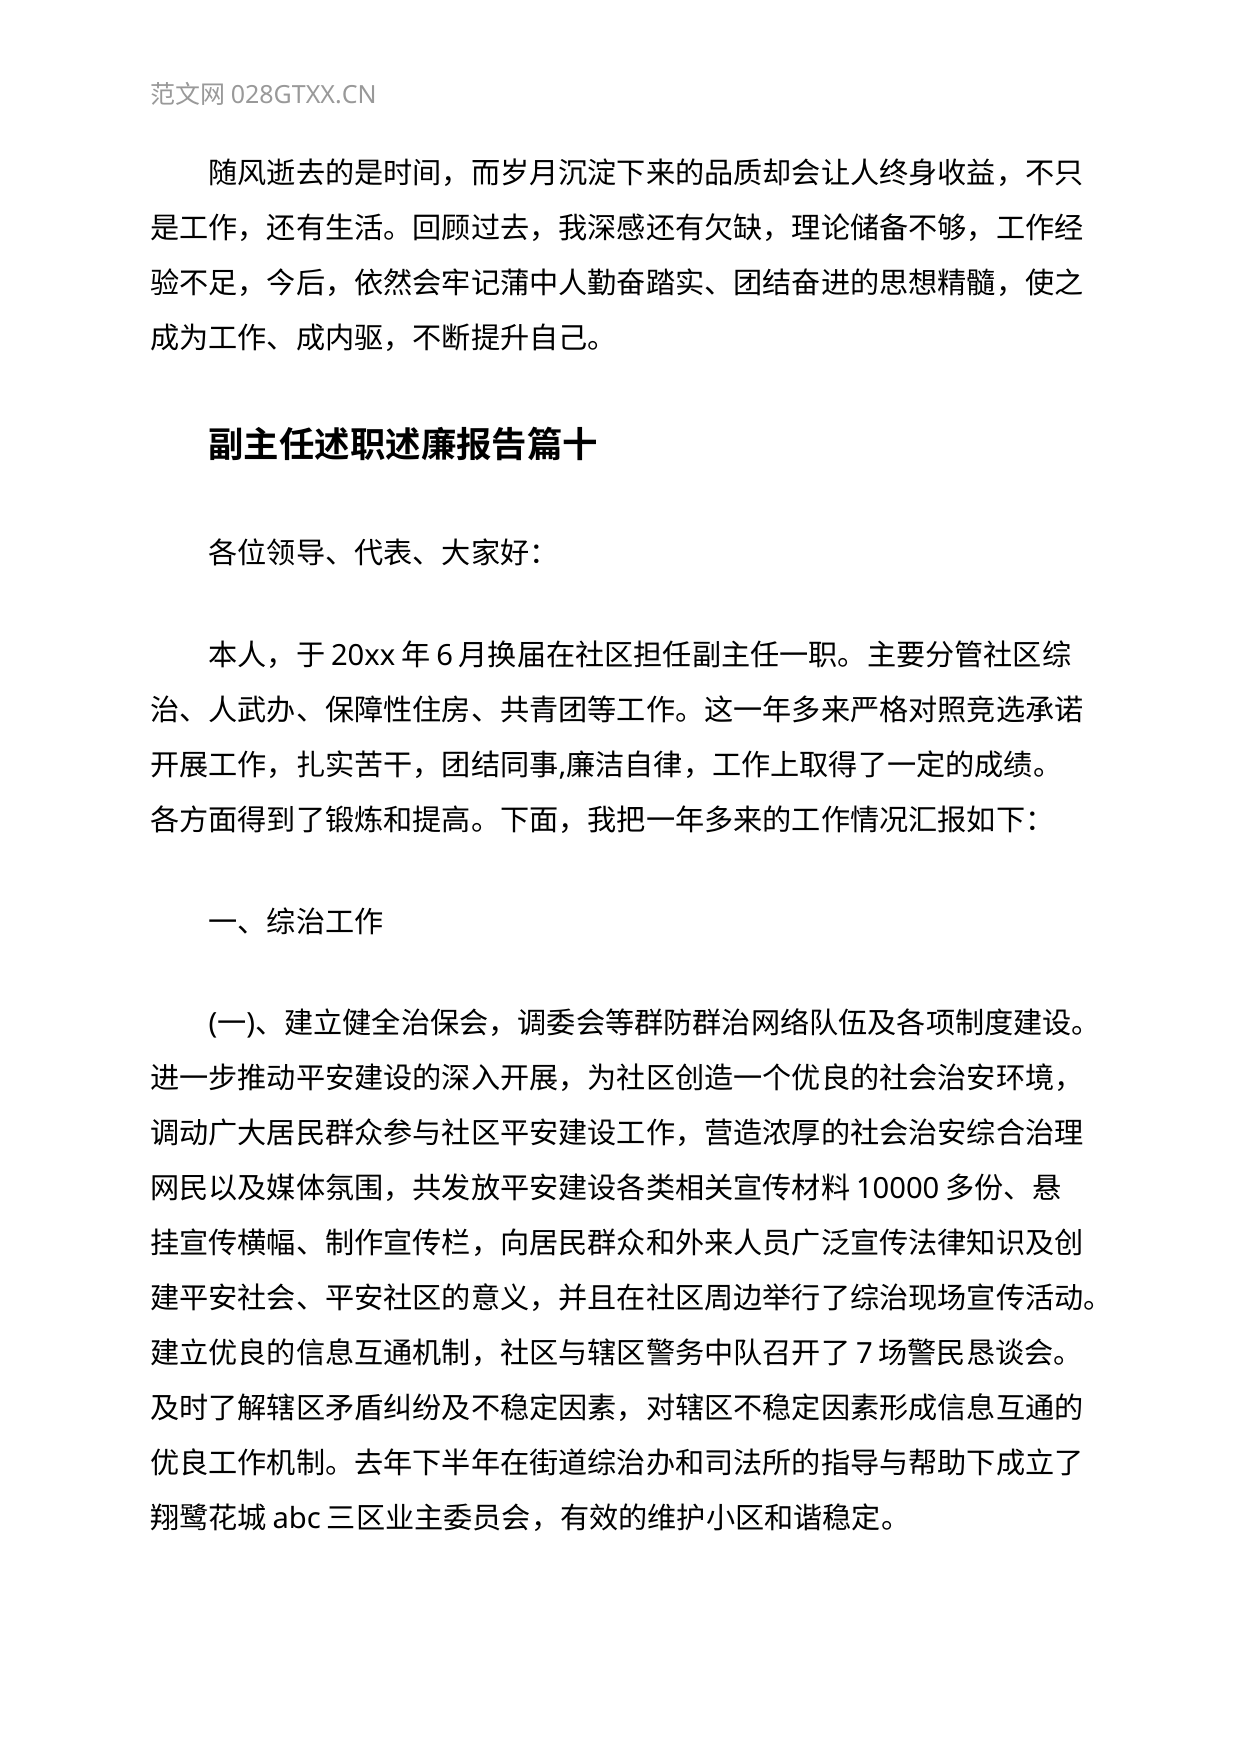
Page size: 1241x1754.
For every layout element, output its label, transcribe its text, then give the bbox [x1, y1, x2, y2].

text 随风逝去的是时间，而岁月沉淀下来的品质却会让人终身收益，不只是工作，还有生活。回顾过去，我深感还有欠缺，理论储备不够，工作经验不足，今后，依然会牢记蒲中人勤奋踏实、团结奋进的思想精髓，使之成为工作、成内驱，不断提升自己。 [150, 150, 1090, 357]
text 一、综治工作 [150, 898, 1090, 941]
text 本人，于20xx年6月换届在社区担任副主任一职。主要分管社区综治、人武办、保障性住房、共青团等工作。这一年多来严格对照竞选承诺开展工作，扎实苦干，团结同事,廉洁自律，工作上取得了一定的成绩。各方面得到了锻炼和提高。下面，我把一年多来的工作情况汇报如下： [150, 632, 1090, 839]
text (一)、建立健全治保会，调委会等群防群治网络队伍及各项制度建设。进一步推动平安建设的深入开展，为社区创造一个优良的社会治安环境，调动广大居民群众参与社区平安建设工作，营造浓厚的社会治安综合治理网民以及媒体氛围，共发放平安建设各类相关宣传材料10000多份、悬挂宣传横幅、制作宣传栏，向居民群众和外来人员广泛宣传法律知识及创建平安社会、平安社区的意义，并且在社区周边举行了综治现场宣传活动。建立优良的信息互通机制，社区与辖区警务中队召开了7场警民恳谈会。及时了解辖区矛盾纠纷及不稳定因素，对辖区不稳定因素形成信息互通的优良工作机制。去年下半年在街道综治办和司法所的指导与帮助下成立了翔鹭花城abc三区业主委员会，有效的维护小区和谐稳定。 [150, 1000, 1090, 1537]
text 各位领导、代表、大家好： [150, 530, 1090, 572]
text 副主任述职述廉报告篇十 [150, 416, 1090, 468]
